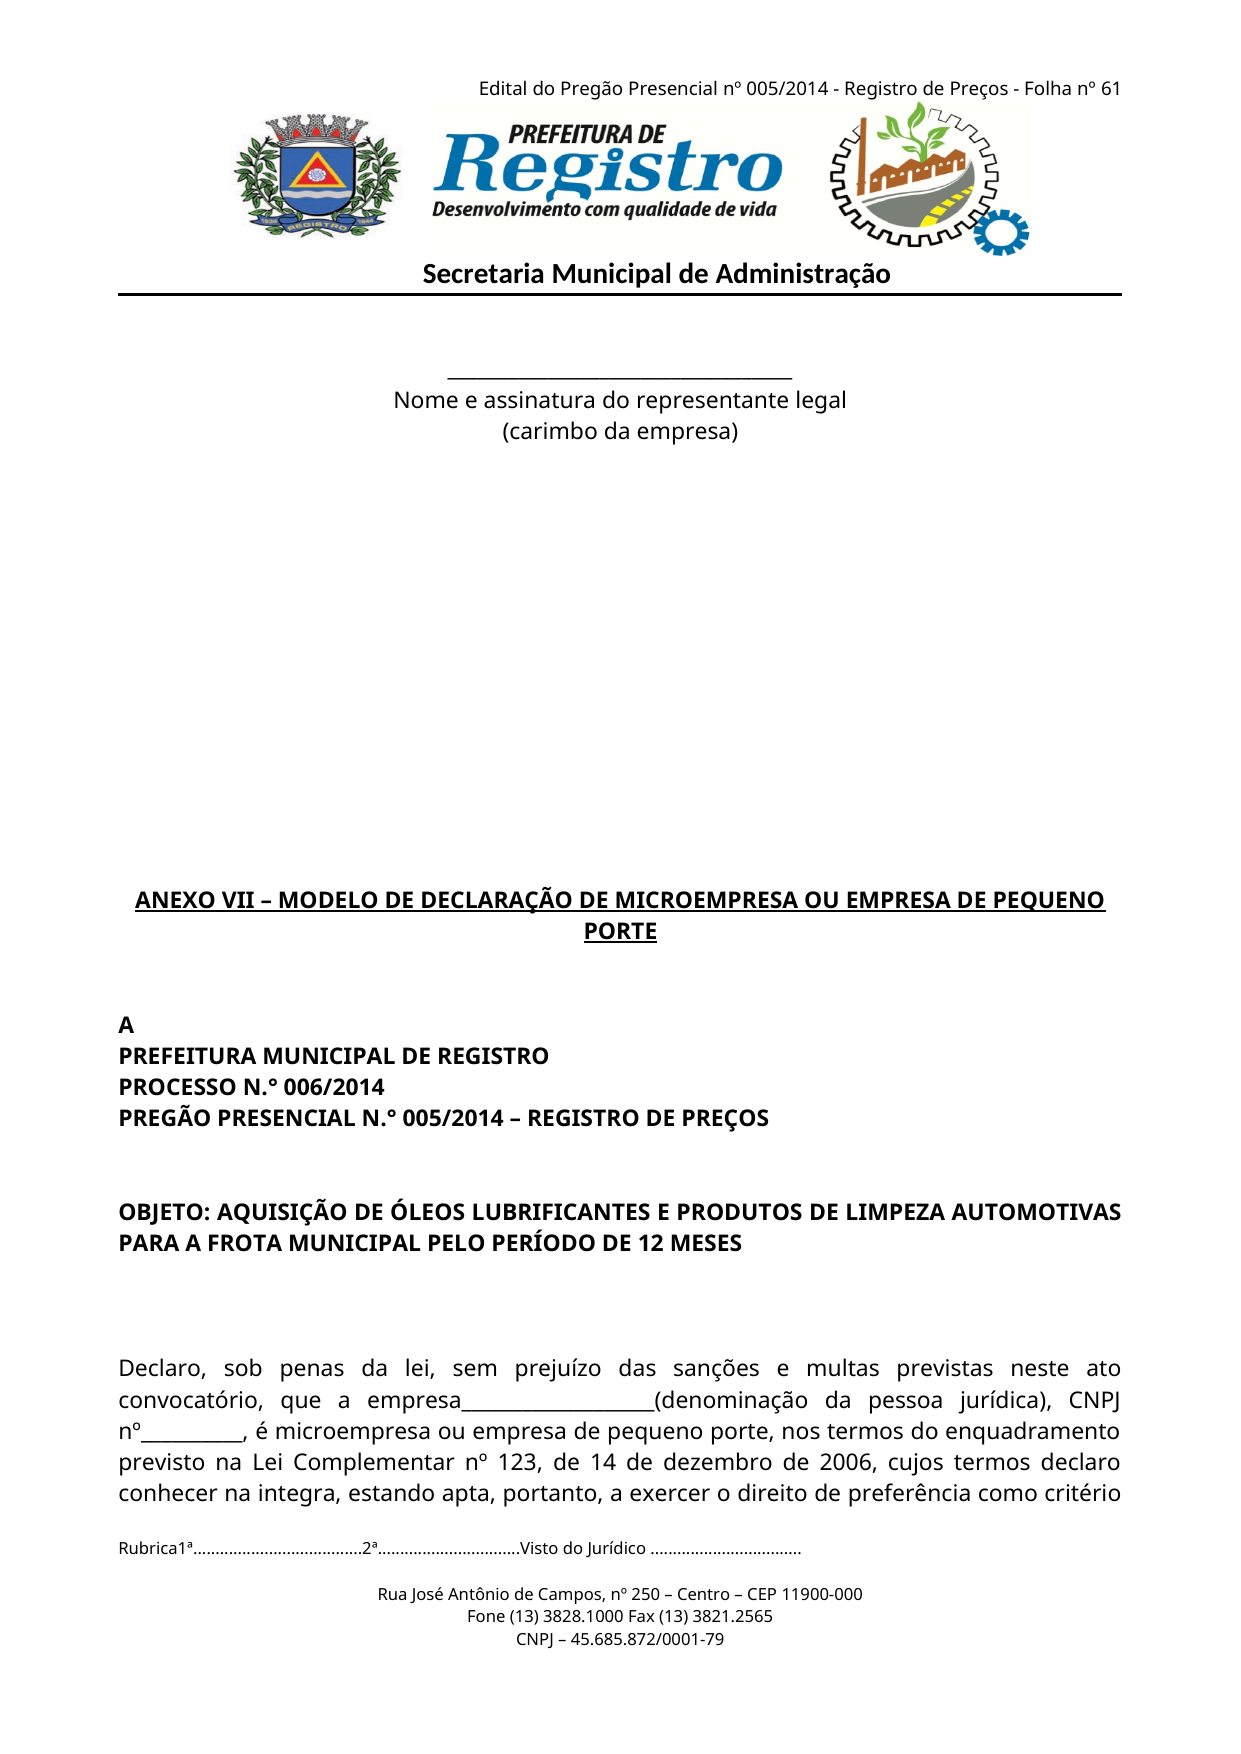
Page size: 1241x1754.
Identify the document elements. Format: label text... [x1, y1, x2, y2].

text PROCESSO N.° 006/2014 [118, 1071, 1122, 1102]
text PREFEITURA MUNICIPAL DE REGISTRO [118, 1040, 1122, 1071]
text OBJETO: AquisiçÃO de óleos lubrificantes E PRODUTOS DE LIMPEZA AUTOMOTIVAS PARA A FROTA MUNICIPAL PELO PERÍODO DE 12 MESES [118, 1196, 1122, 1258]
picture [193, 100, 1047, 256]
text PREGÃO PRESENCIAL N.° 005/2014 – REGISTRO DE PREÇOS [118, 1102, 1122, 1133]
text A [118, 1008, 1122, 1040]
text __________________________________ [118, 352, 1122, 383]
text (carimbo da empresa) [118, 415, 1122, 446]
text ANEXO VII – MODELO DE DECLARAÇÃO DE MICROEMPRESA OU EMPRESA DE PEQUENO PORTE [118, 883, 1122, 946]
text Nome e assinatura do representante legal [118, 383, 1122, 415]
